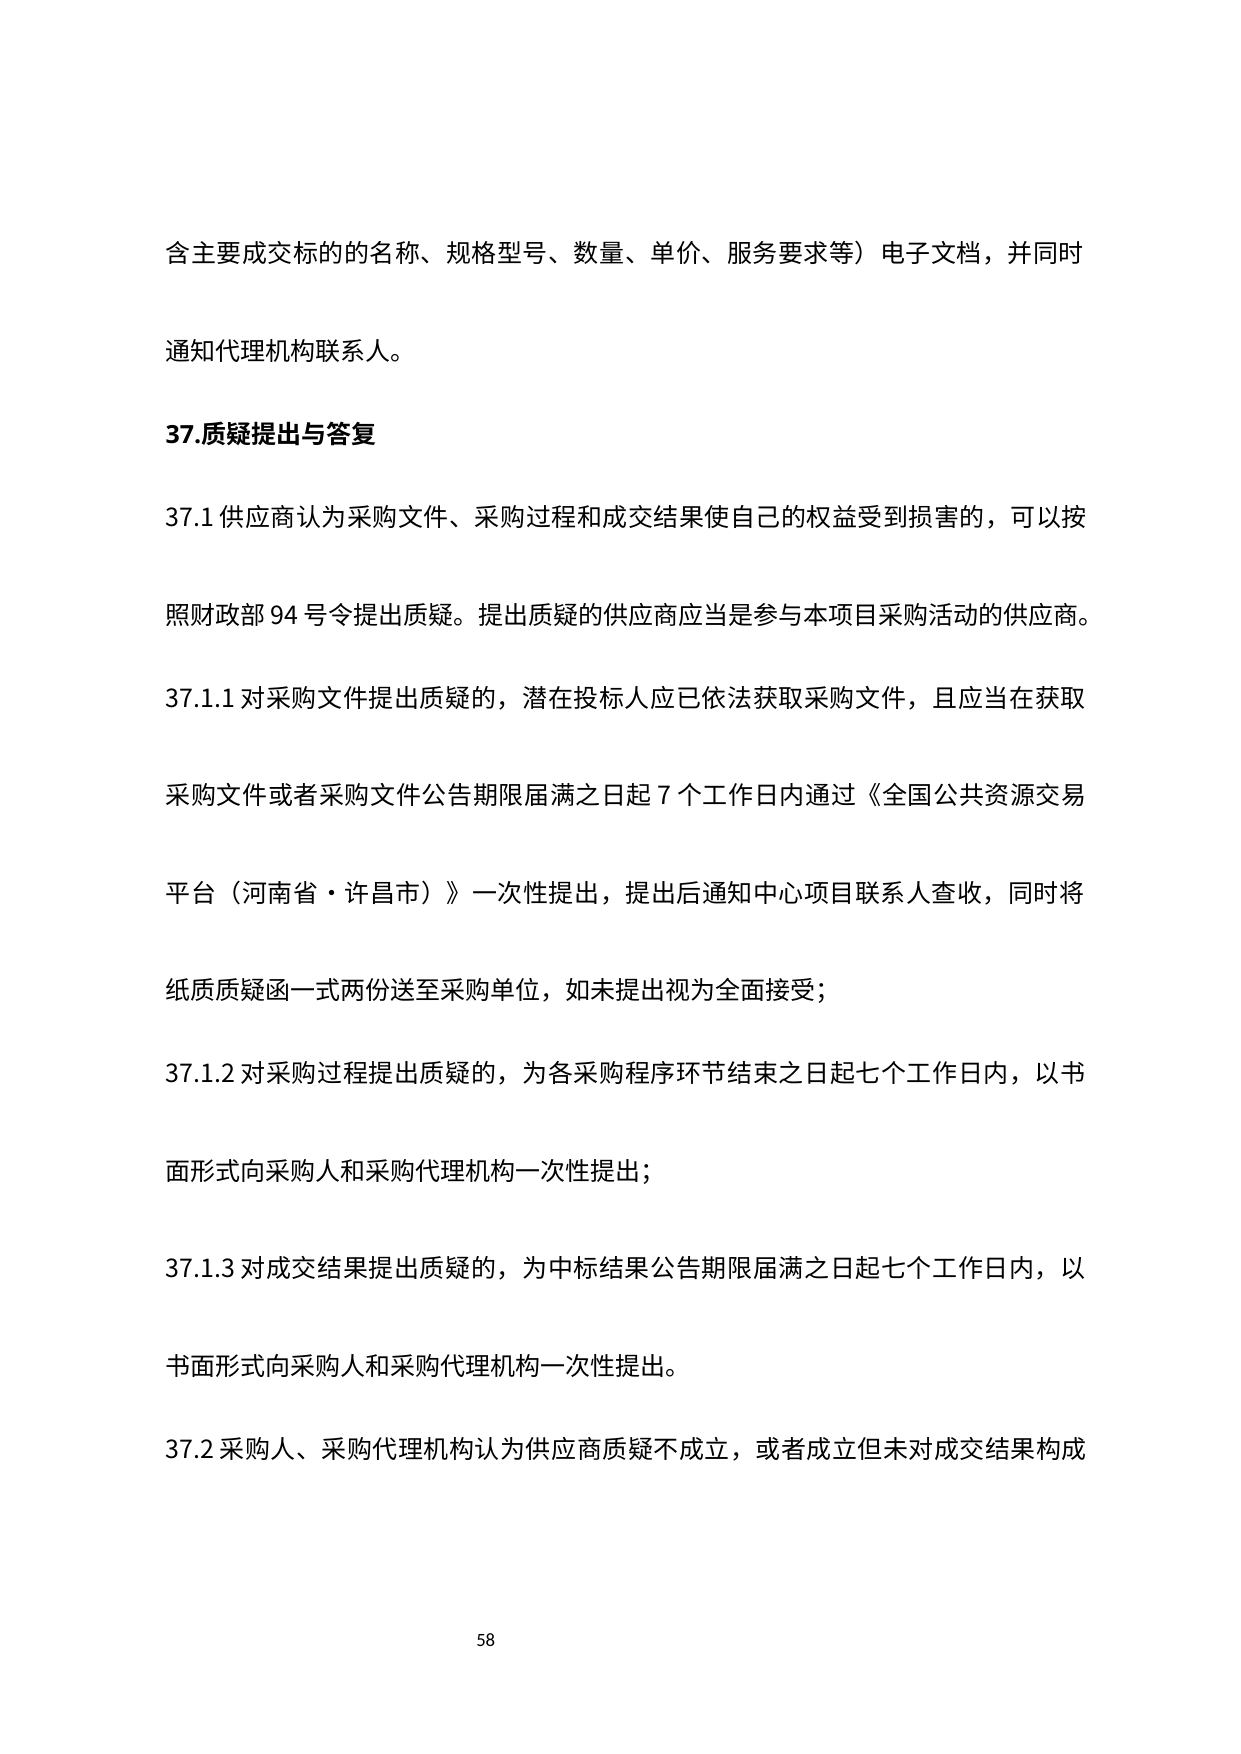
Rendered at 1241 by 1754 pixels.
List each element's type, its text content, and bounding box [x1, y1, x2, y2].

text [165, 219, 1087, 382]
text 37.1.2 对采购过程提出质疑的，为各采购程序环节结束之日起七个工作日内，以书面形式向采购人和采购代理机构一次性提出； 37.1.3 对成交结果提出质疑的，为中标结果公告期限届满之日起七个工作日内，以书面形式向采购人和采购代理机构一次性提出。 [165, 1039, 1087, 1397]
text 37.1 供应商认为采购文件、采购过程和成交结果使自己的权益受到损害的，可以按照财政部94号令提出质疑。提出质疑的供应商应当是参与本项目采购活动的供应商。 [165, 483, 1087, 646]
text 37.质疑提出与答复 [165, 400, 1087, 465]
text 37.1.1 对采购文件提出质疑的，潜在投标人应已依法获取采购文件，且应当在获取采购文件或者采购文件公告期限届满之日起7个工作日内通过《全国公共资源交易平台（河南省·许昌市）》一次性提出，提出后通知中心项目联系人查收，同时将纸质质疑函一式两份送至采购单位，如未提出视为全面接受； [165, 664, 1087, 1021]
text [165, 1415, 1087, 1480]
